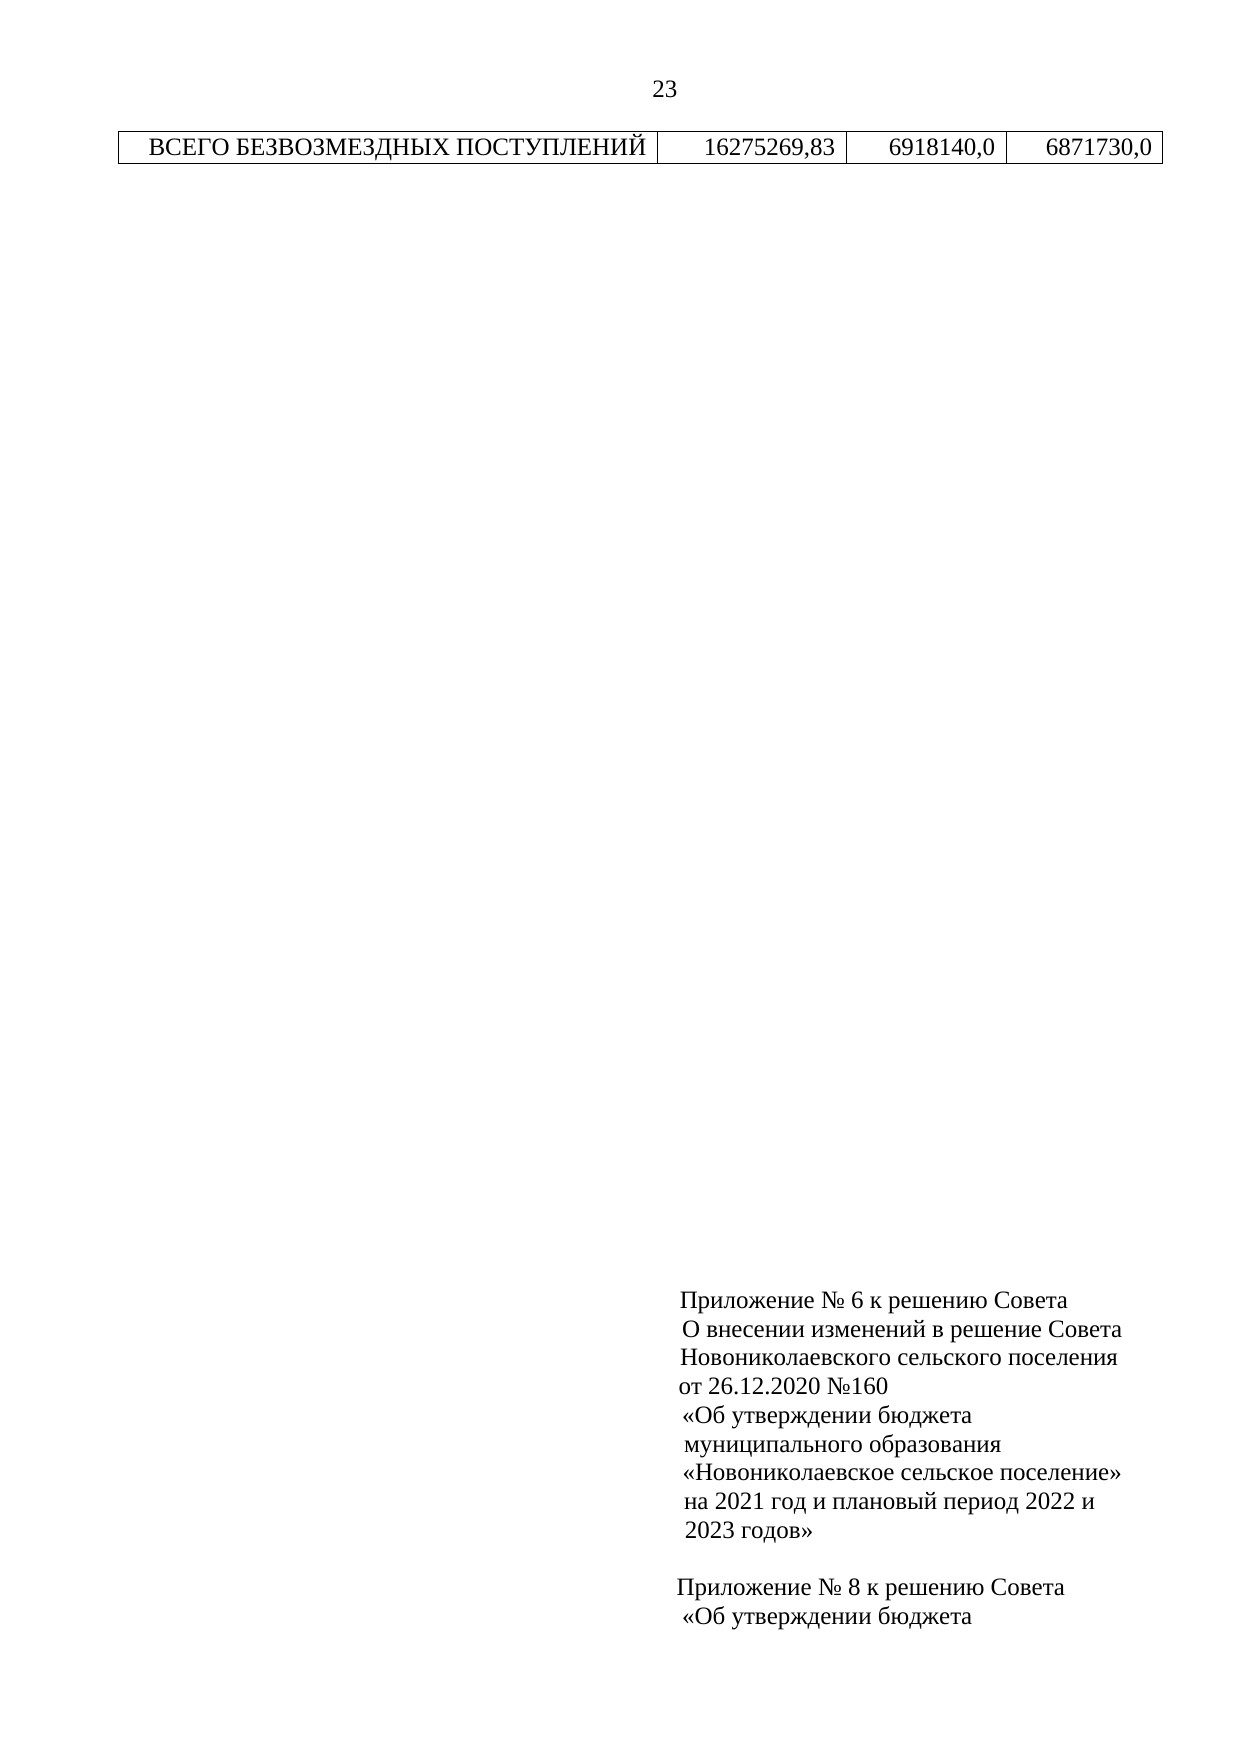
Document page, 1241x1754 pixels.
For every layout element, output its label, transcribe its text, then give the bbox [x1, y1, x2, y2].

text на 2021 год и плановый период 2022 и [177, 1486, 1152, 1515]
text 2023 годов» [177, 1515, 1152, 1544]
table_cell 6918140,0 [847, 132, 1006, 163]
text Приложение № 6 к решению Совета [177, 1285, 1152, 1314]
text Новониколаевского сельского поселения [177, 1342, 1152, 1371]
text «Новониколаевское сельское поселение» [177, 1457, 1152, 1486]
table_cell ВСЕГО БЕЗВОЗМЕЗДНЫХ ПОСТУПЛЕНИЙ [119, 132, 657, 163]
table_cell 16275269,83 [658, 132, 846, 163]
table_cell 6871730,0 [1007, 132, 1162, 163]
text Приложение № 8 к решению Совета [177, 1572, 1152, 1601]
text муниципального образования [177, 1429, 1152, 1457]
text от 26.12.2020 №160 [177, 1371, 1152, 1400]
text «Об утверждении бюджета [177, 1601, 1152, 1630]
text «Об утверждении бюджета [177, 1400, 1152, 1429]
text О внесении изменений в решение Совета [177, 1314, 1152, 1342]
